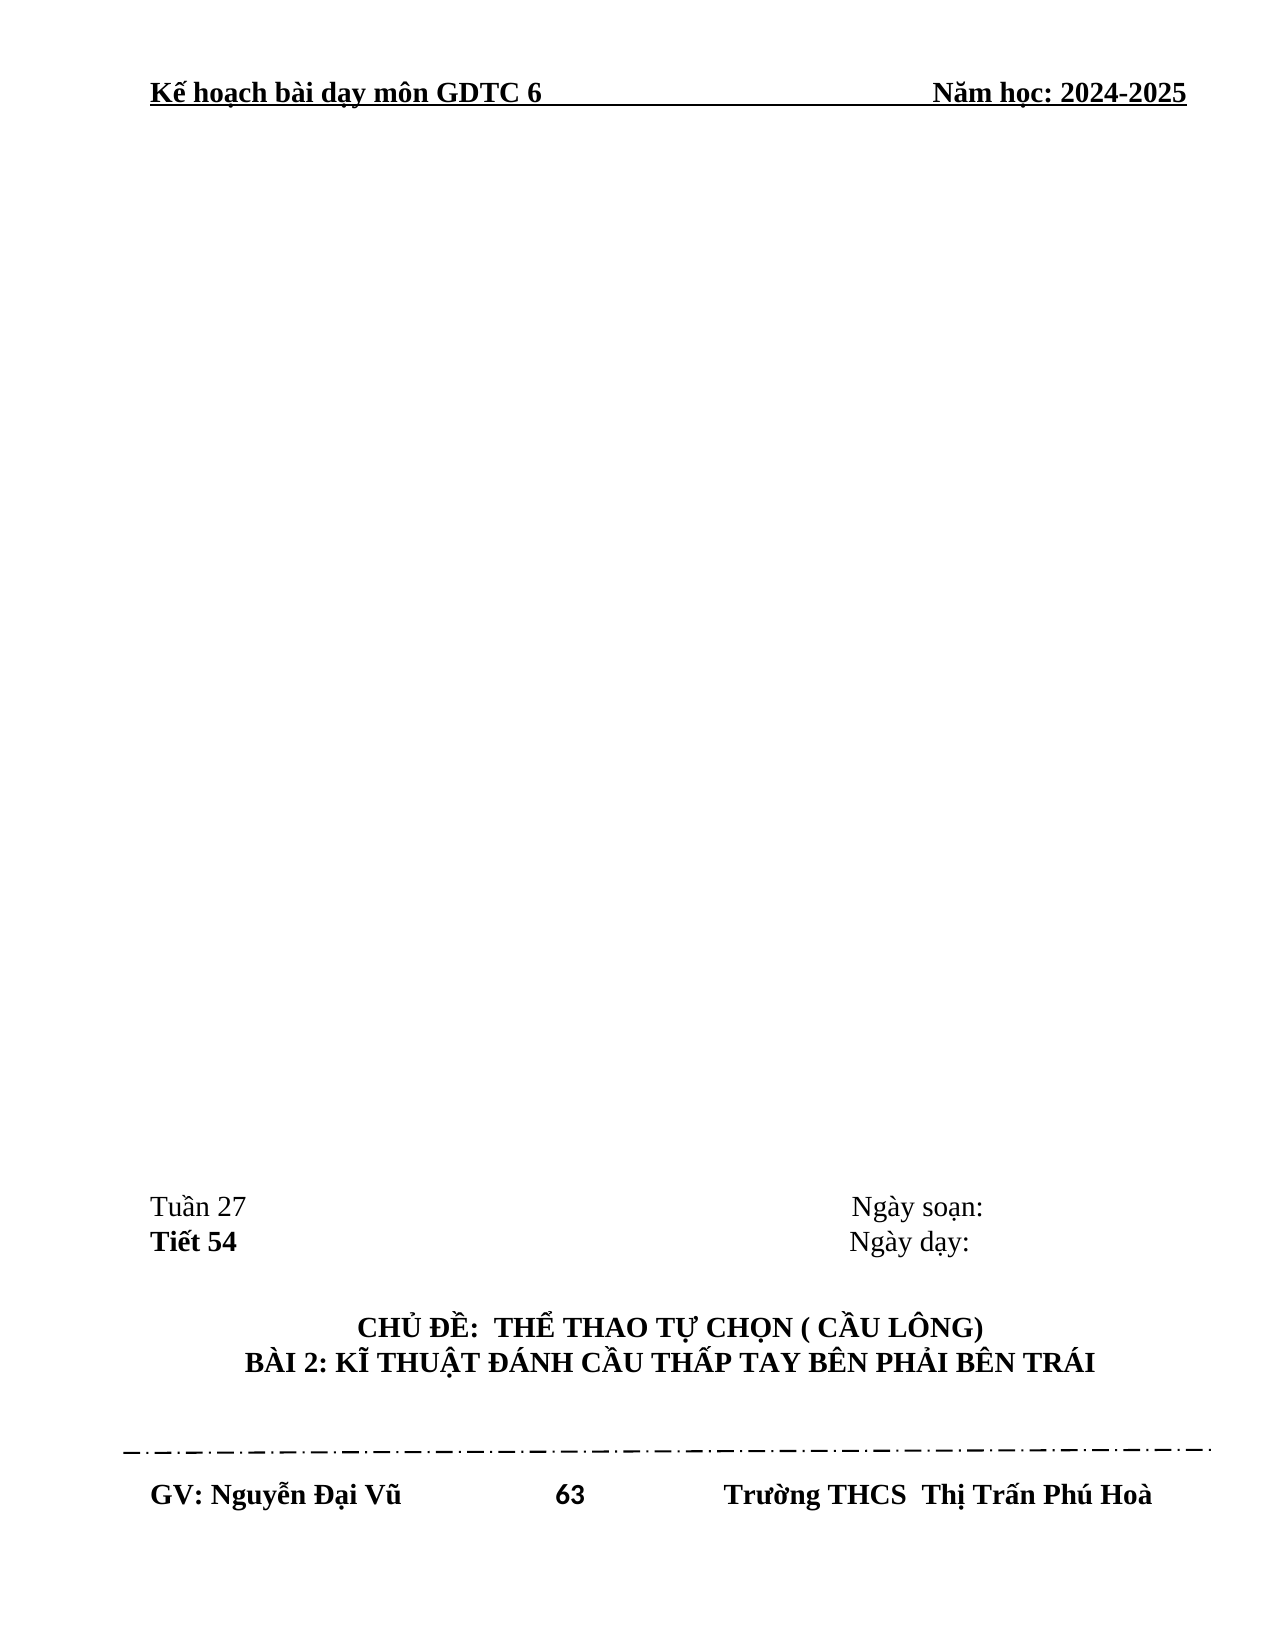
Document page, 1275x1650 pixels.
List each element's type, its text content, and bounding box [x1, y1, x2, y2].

text Tiết 54 Ngày dạy: [150, 1224, 1191, 1258]
text Tuần 27 Ngày soạn: [150, 1189, 1191, 1223]
text BÀI 2: KĨ THUẬT ĐÁNH CẦU THẤP TAY BÊN PHẢI BÊN TRÁI [150, 1345, 1191, 1379]
text CHỦ ĐỀ: THỂ THAO TỰ CHỌN ( CẦU LÔNG) [150, 1310, 1191, 1343]
